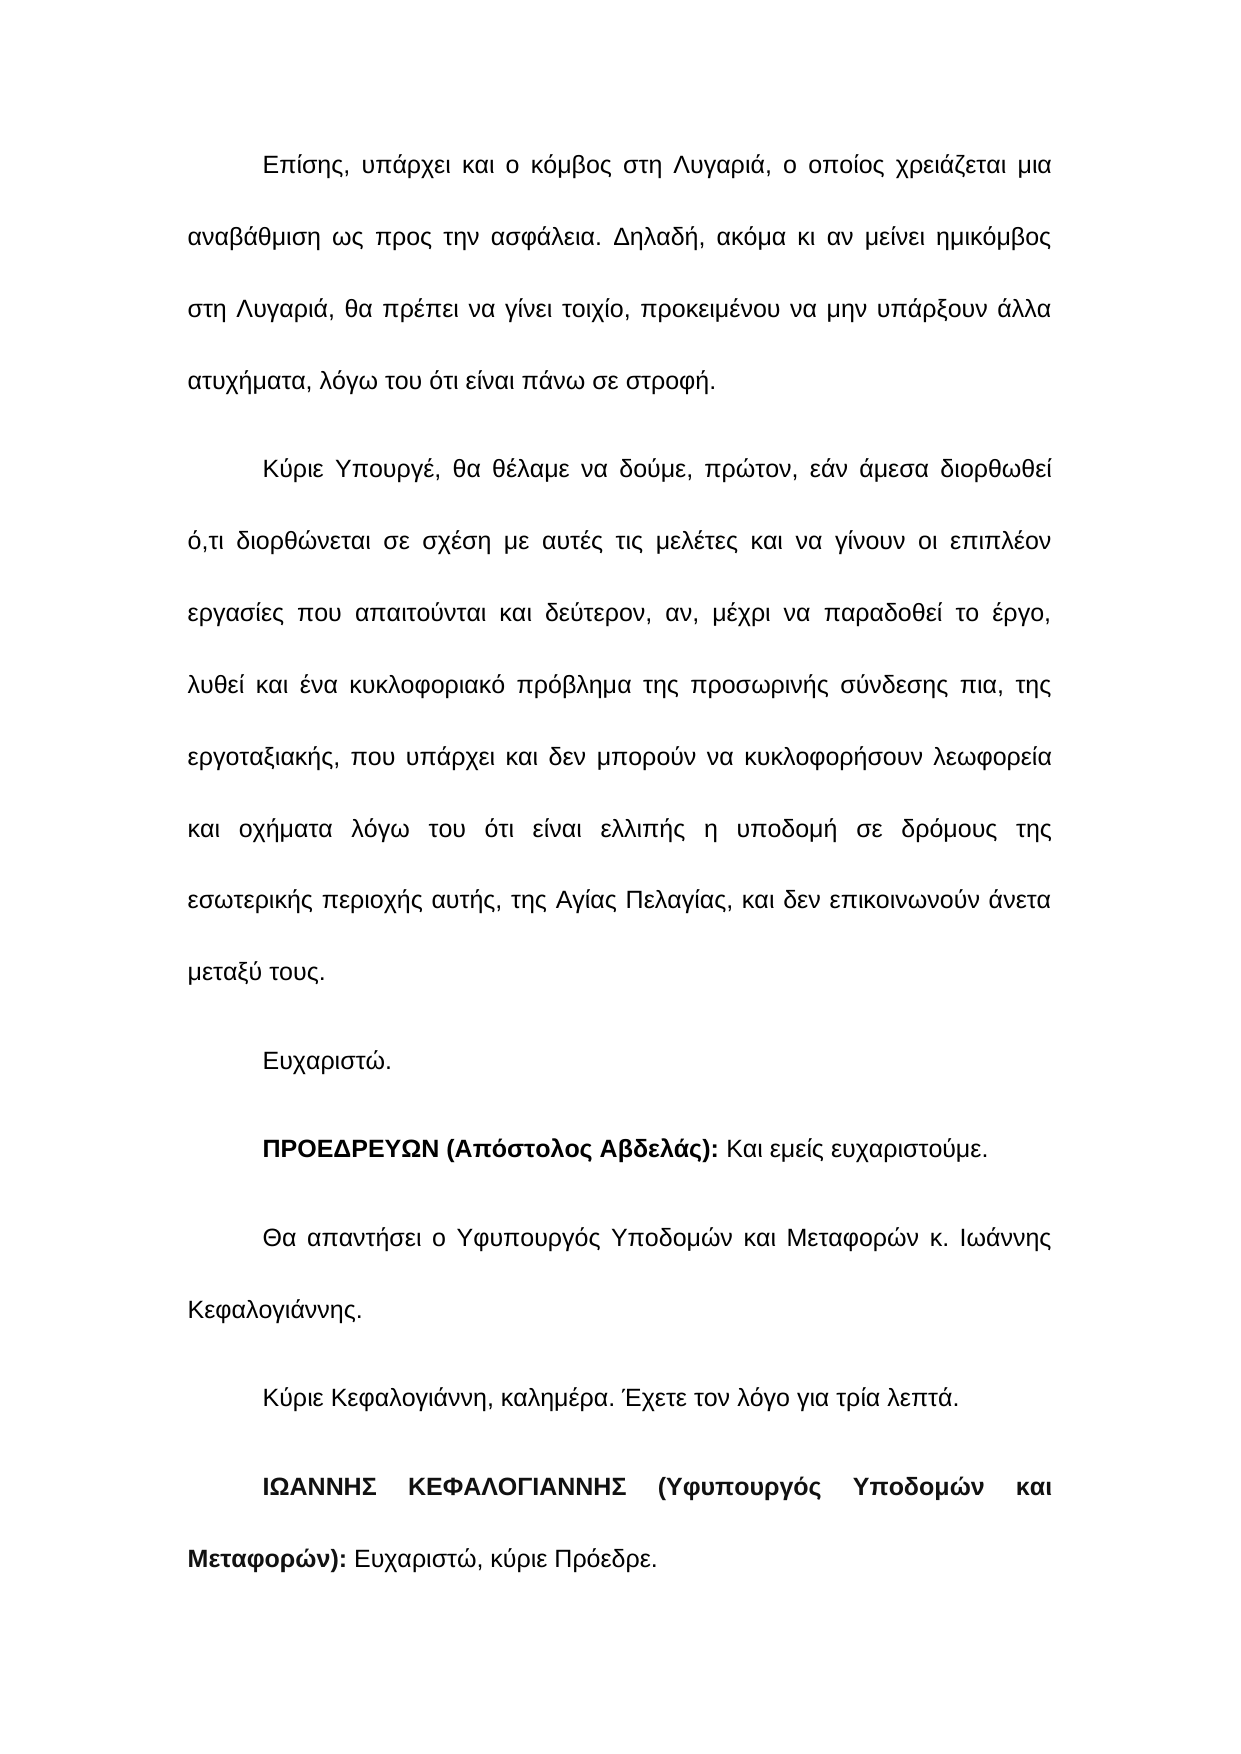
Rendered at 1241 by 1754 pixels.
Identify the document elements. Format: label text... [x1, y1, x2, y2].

text ΙΩΑΝΝΗΣ ΚΕΦΑΛΟΓΙΑΝΝΗΣ (Υφυπουργός Υποδομών και Μεταφορών): Ευχαριστώ, κύριε Πρόεδρε. [187, 1472, 1053, 1572]
text Κύριε Κεφαλογιάννη, καλημέρα. Έχετε τον λόγο για τρία λεπτά. [187, 1383, 1053, 1412]
text Κύριε Υπουργέ, θα θέλαμε να δούμε, πρώτον, εάν άμεσα διορθωθεί ό,τι διορθώνεται σε σχέση με αυτές τις μελέτες και να γίνουν οι επιπλέον εργασίες που απαιτούνται και δεύτερον, αν, μέχρι να παραδοθεί το έργο, λυθεί και ένα κυκλοφοριακό πρόβλημα της προσωρινής σύνδεσης πια, της εργοταξιακής, που υπάρχει και δεν μπορούν να κυκλοφορήσουν λεωφορεία και οχήματα λόγω του ότι είναι ελλιπής η υποδομή σε δρόμους της εσωτερικής περιοχής αυτής, της Αγίας Πελαγίας, και δεν επικοινωνούν άνετα μεταξύ τους. [187, 454, 1053, 986]
text Επίσης, υπάρχει και ο κόμβος στη Λυγαριά, ο οποίος χρειάζεται μια αναβάθμιση ως προς την ασφάλεια. Δηλαδή, ακόμα κι αν μείνει ημικόμβος στη Λυγαριά, θα πρέπει να γίνει τοιχίο, προκειμένου να μην υπάρξουν άλλα ατυχήματα, λόγω του ότι είναι πάνω σε στροφή. [187, 150, 1053, 394]
text Θα απαντήσει ο Υφυπουργός Υποδομών και Μεταφορών κ. Ιωάννης Κεφαλογιάννης. [187, 1223, 1053, 1323]
text Ευχαριστώ. [187, 1046, 1053, 1074]
text ΠΡΟΕΔΡΕΥΩΝ (Απόστολος Αβδελάς): Και εμείς ευχαριστούμε. [187, 1134, 1053, 1163]
